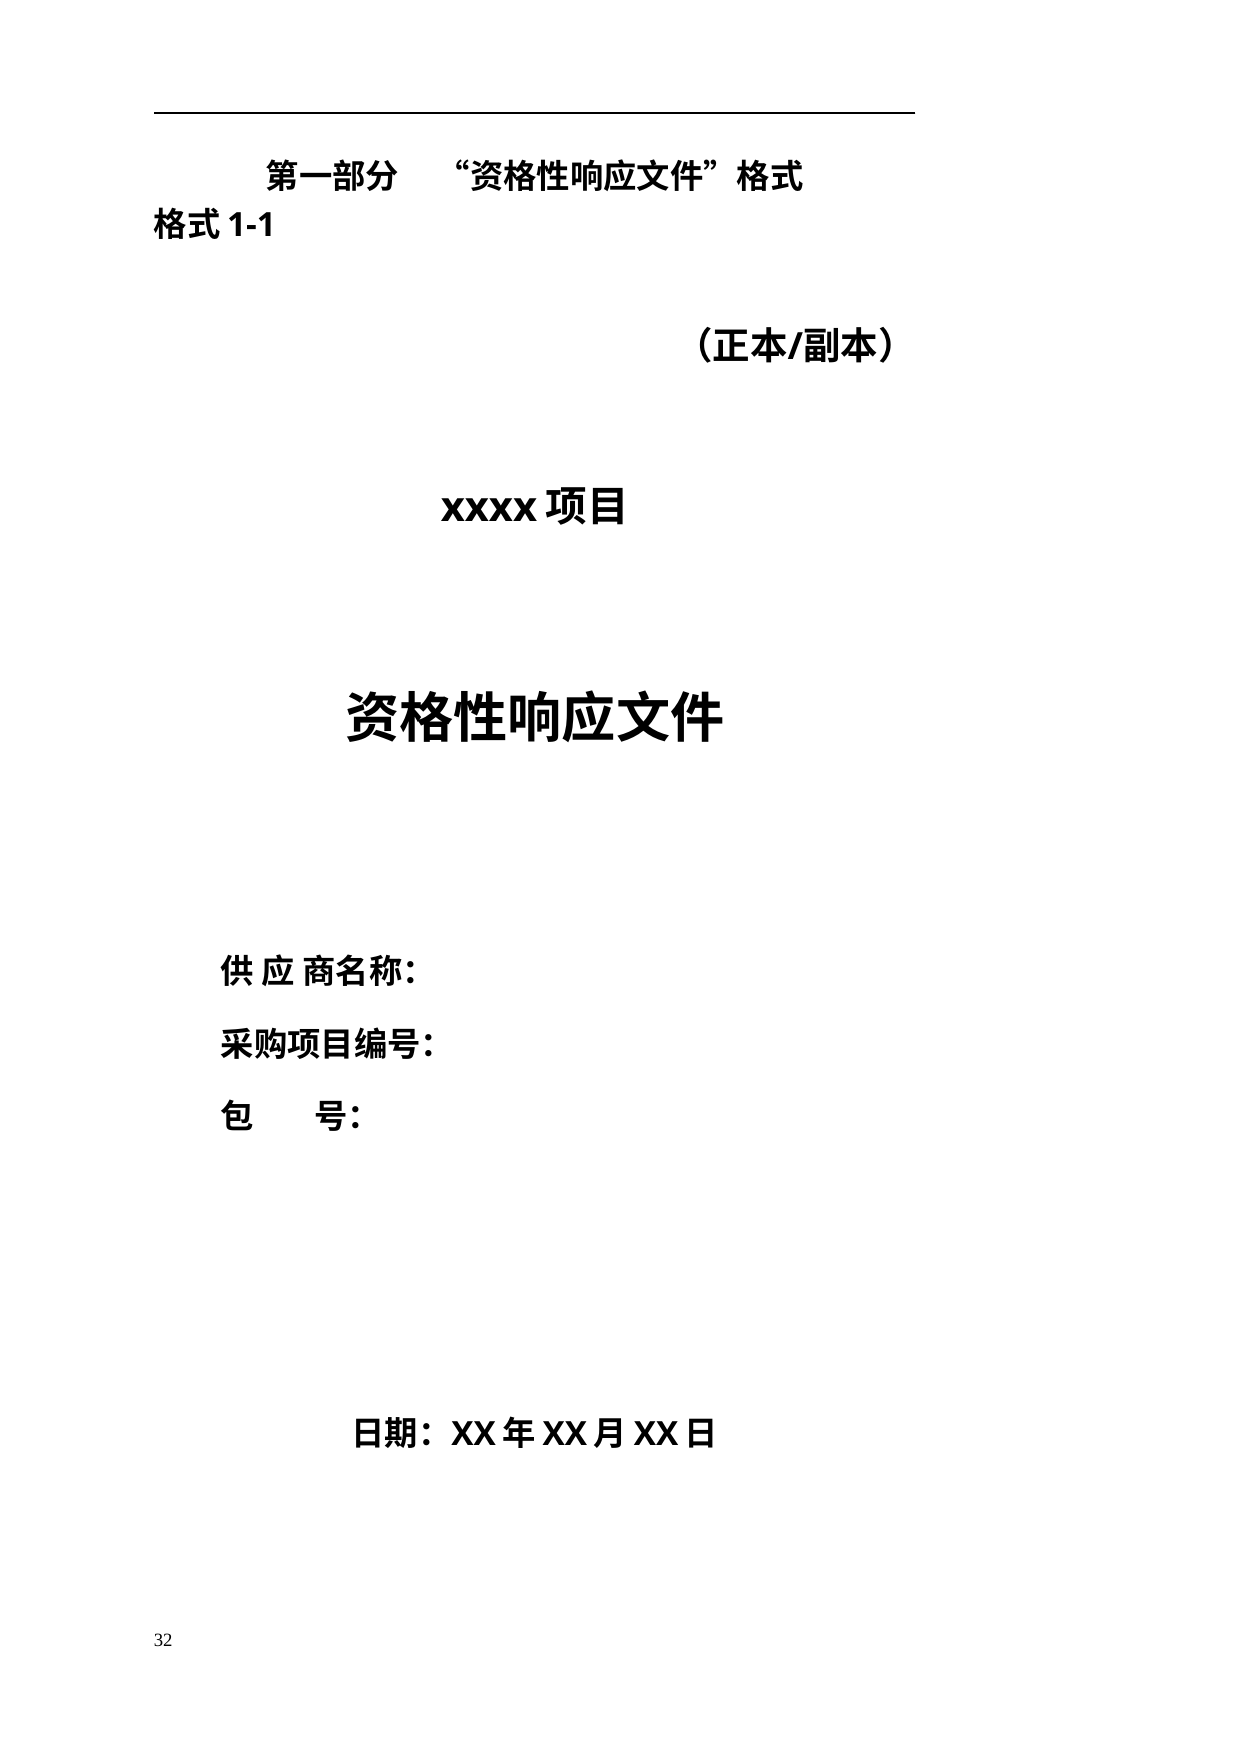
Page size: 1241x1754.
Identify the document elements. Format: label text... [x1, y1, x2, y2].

text 格式1-1 [153, 198, 915, 247]
text （正本/副本） [153, 316, 915, 371]
text 第一部分 “资格性响应文件”格式 [153, 150, 915, 198]
text 供 应 商名称： [153, 945, 915, 993]
text 资格性响应文件 [153, 674, 915, 753]
text 包 号： [153, 1089, 915, 1138]
text xxxx项目 [153, 473, 915, 533]
text 采购项目编号： [153, 1017, 915, 1066]
text 日期：XX年XX月XX日 [153, 1406, 915, 1455]
